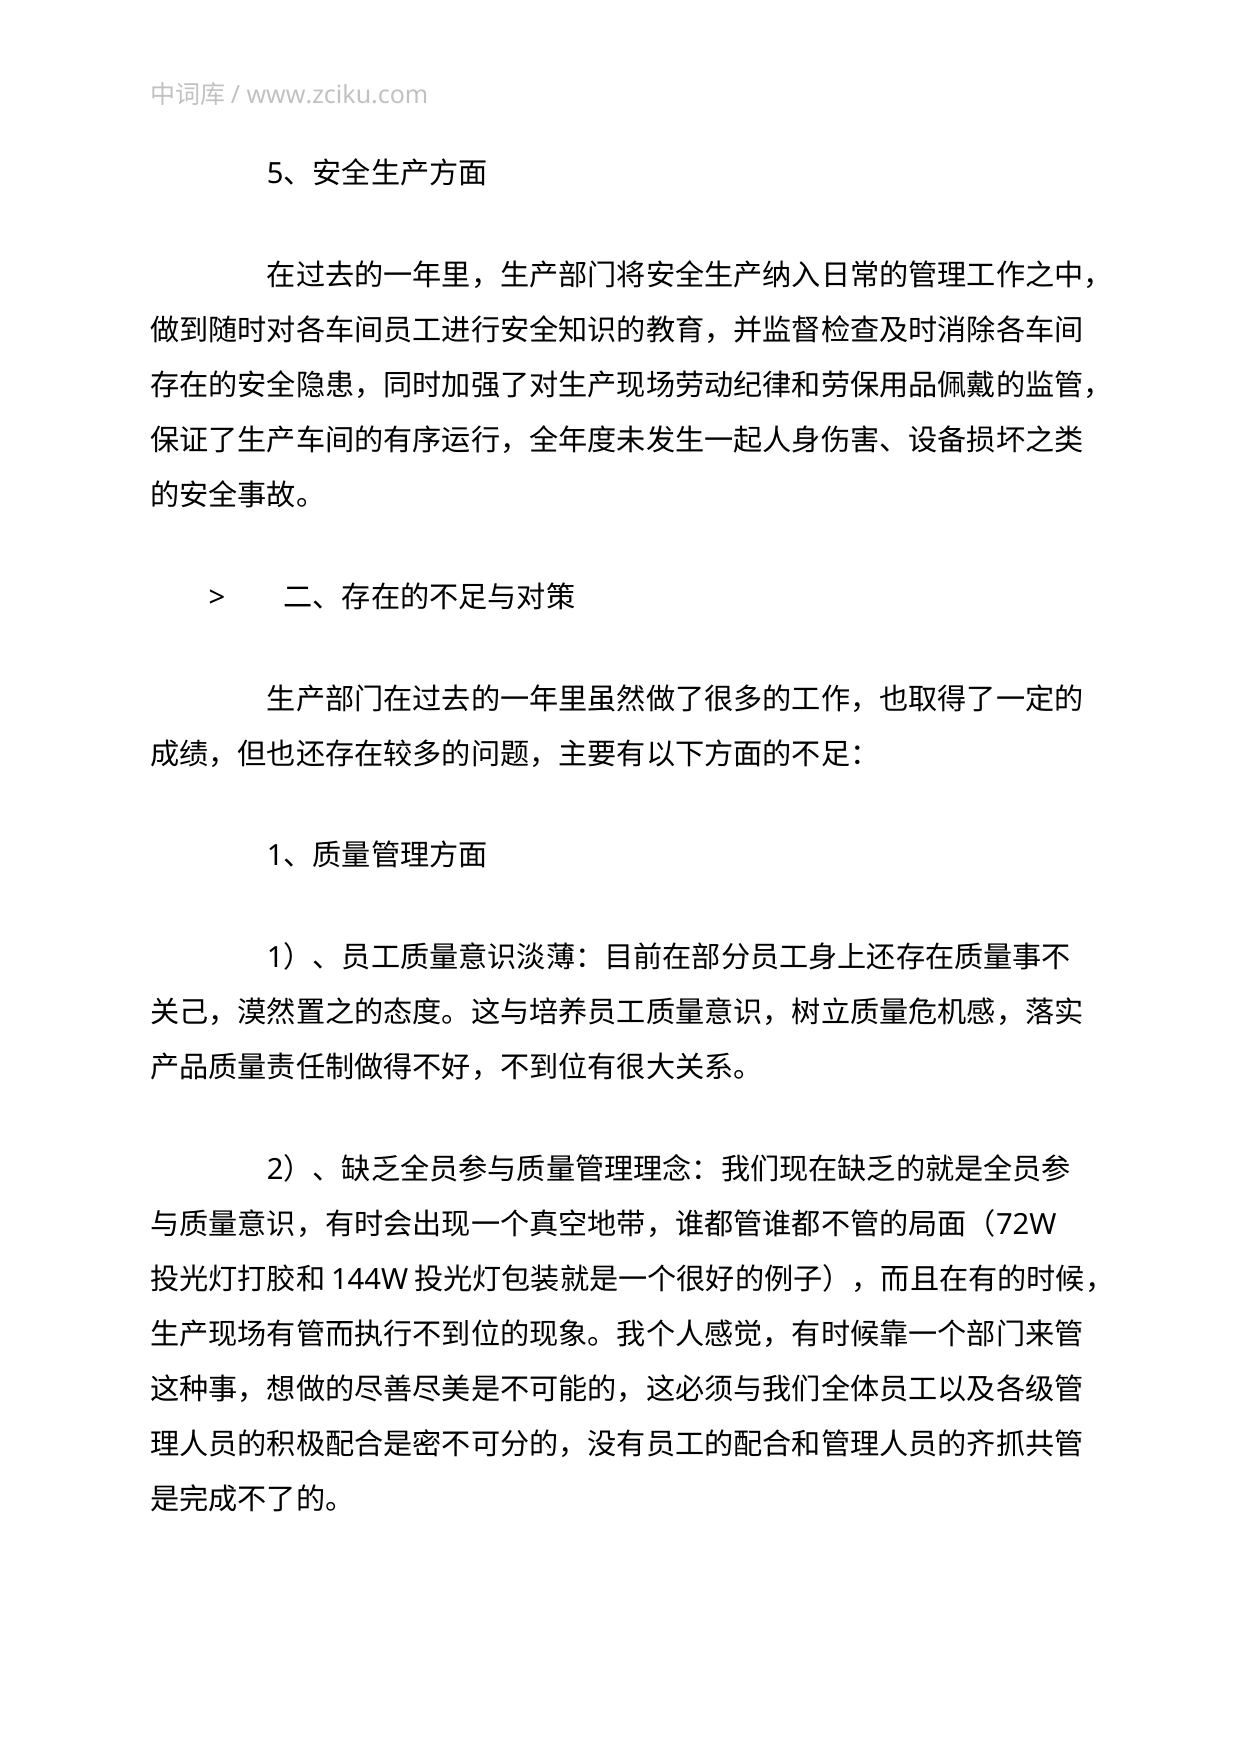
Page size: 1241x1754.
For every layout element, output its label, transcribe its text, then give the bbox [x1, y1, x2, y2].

text 5、安全生产方面 [150, 150, 1090, 192]
text > 二、存在的不足与对策 [150, 573, 1090, 616]
text 2）、缺乏全员参与质量管理理念：我们现在缺乏的就是全员参与质量意识，有时会出现一个真空地带，谁都管谁都不管的局面（72W投光灯打胶和144W投光灯包装就是一个很好的例子），而且在有的时候，生产现场有管而执行不到位的现象。我个人感觉，有时候靠一个部门来管这种事，想做的尽善尽美是不可能的，这必须与我们全体员工以及各级管理人员的积极配合是密不可分的，没有员工的配合和管理人员的齐抓共管是完成不了的。 [150, 1146, 1090, 1518]
text 生产部门在过去的一年里虽然做了很多的工作，也取得了一定的成绩，但也还存在较多的问题，主要有以下方面的不足： [150, 675, 1090, 772]
text 在过去的一年里，生产部门将安全生产纳入日常的管理工作之中，做到随时对各车间员工进行安全知识的教育，并监督检查及时消除各车间存在的安全隐患，同时加强了对生产现场劳动纪律和劳保用品佩戴的监管，保证了生产车间的有序运行，全年度未发生一起人身伤害、设备损坏之类的安全事故。 [150, 252, 1090, 514]
text 1）、员工质量意识淡薄：目前在部分员工身上还存在质量事不关己，漠然置之的态度。这与培养员工质量意识，树立质量危机感，落实产品质量责任制做得不好，不到位有很大关系。 [150, 934, 1090, 1086]
text 1、质量管理方面 [150, 832, 1090, 874]
